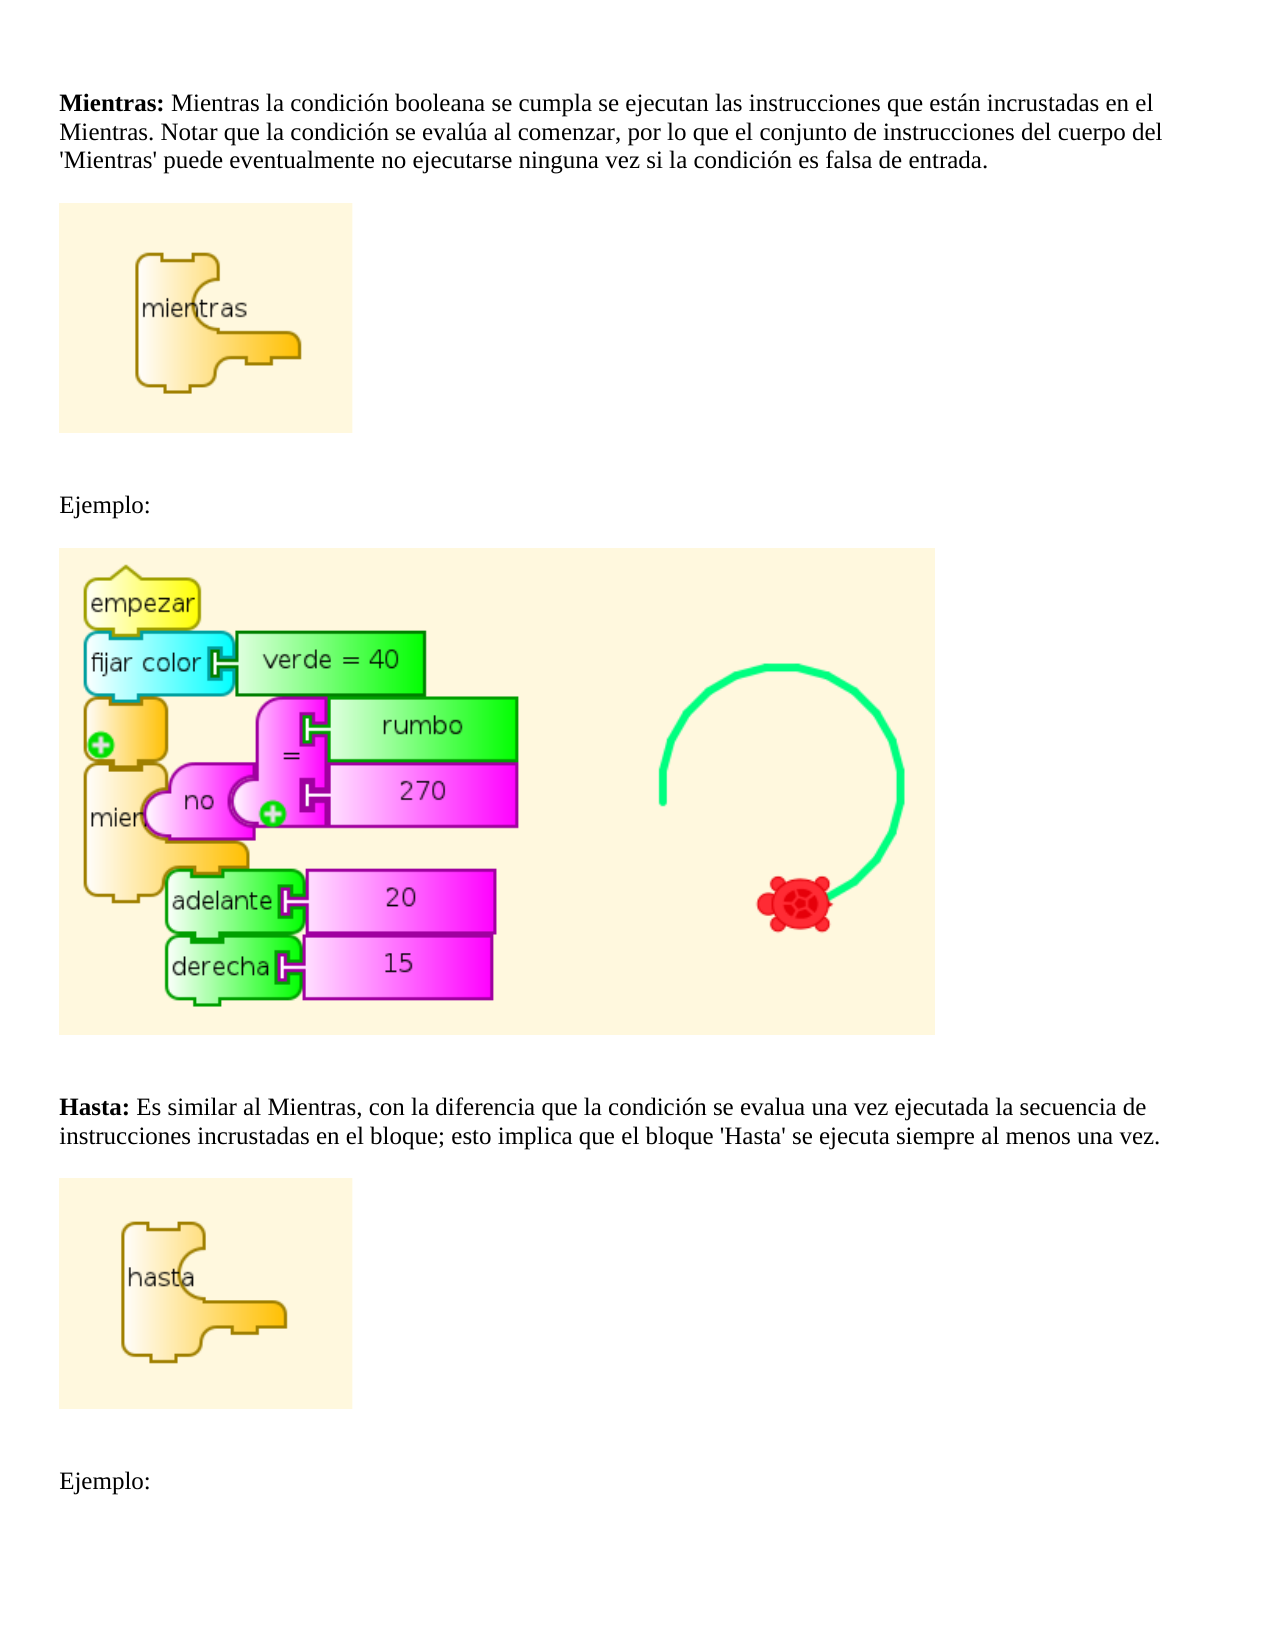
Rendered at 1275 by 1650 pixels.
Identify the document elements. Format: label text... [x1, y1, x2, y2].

text Hasta: Es similar al Mientras, con la diferencia que la condición se evalua una vez ejecutada la secuencia de instrucciones incrustadas en el bloque; esto implica que el bloque 'Hasta' se ejecuta siempre al menos una vez. [59, 1063, 1216, 1150]
picture [59, 548, 935, 1035]
text Mientras: Mientras la condición booleana se cumpla se ejecutan las instrucciones que están incrustadas en el Mientras. Notar que la condición se evalúa al comenzar, por lo que el conjunto de instrucciones del cuerpo del 'Mientras' puede eventualmente no ejecutarse ninguna vez si la condición es falsa de entrada. [59, 59, 1216, 174]
text Ejemplo: [59, 1437, 1216, 1495]
text Ejemplo: [59, 462, 1216, 519]
picture [59, 1178, 353, 1409]
picture [59, 203, 353, 433]
